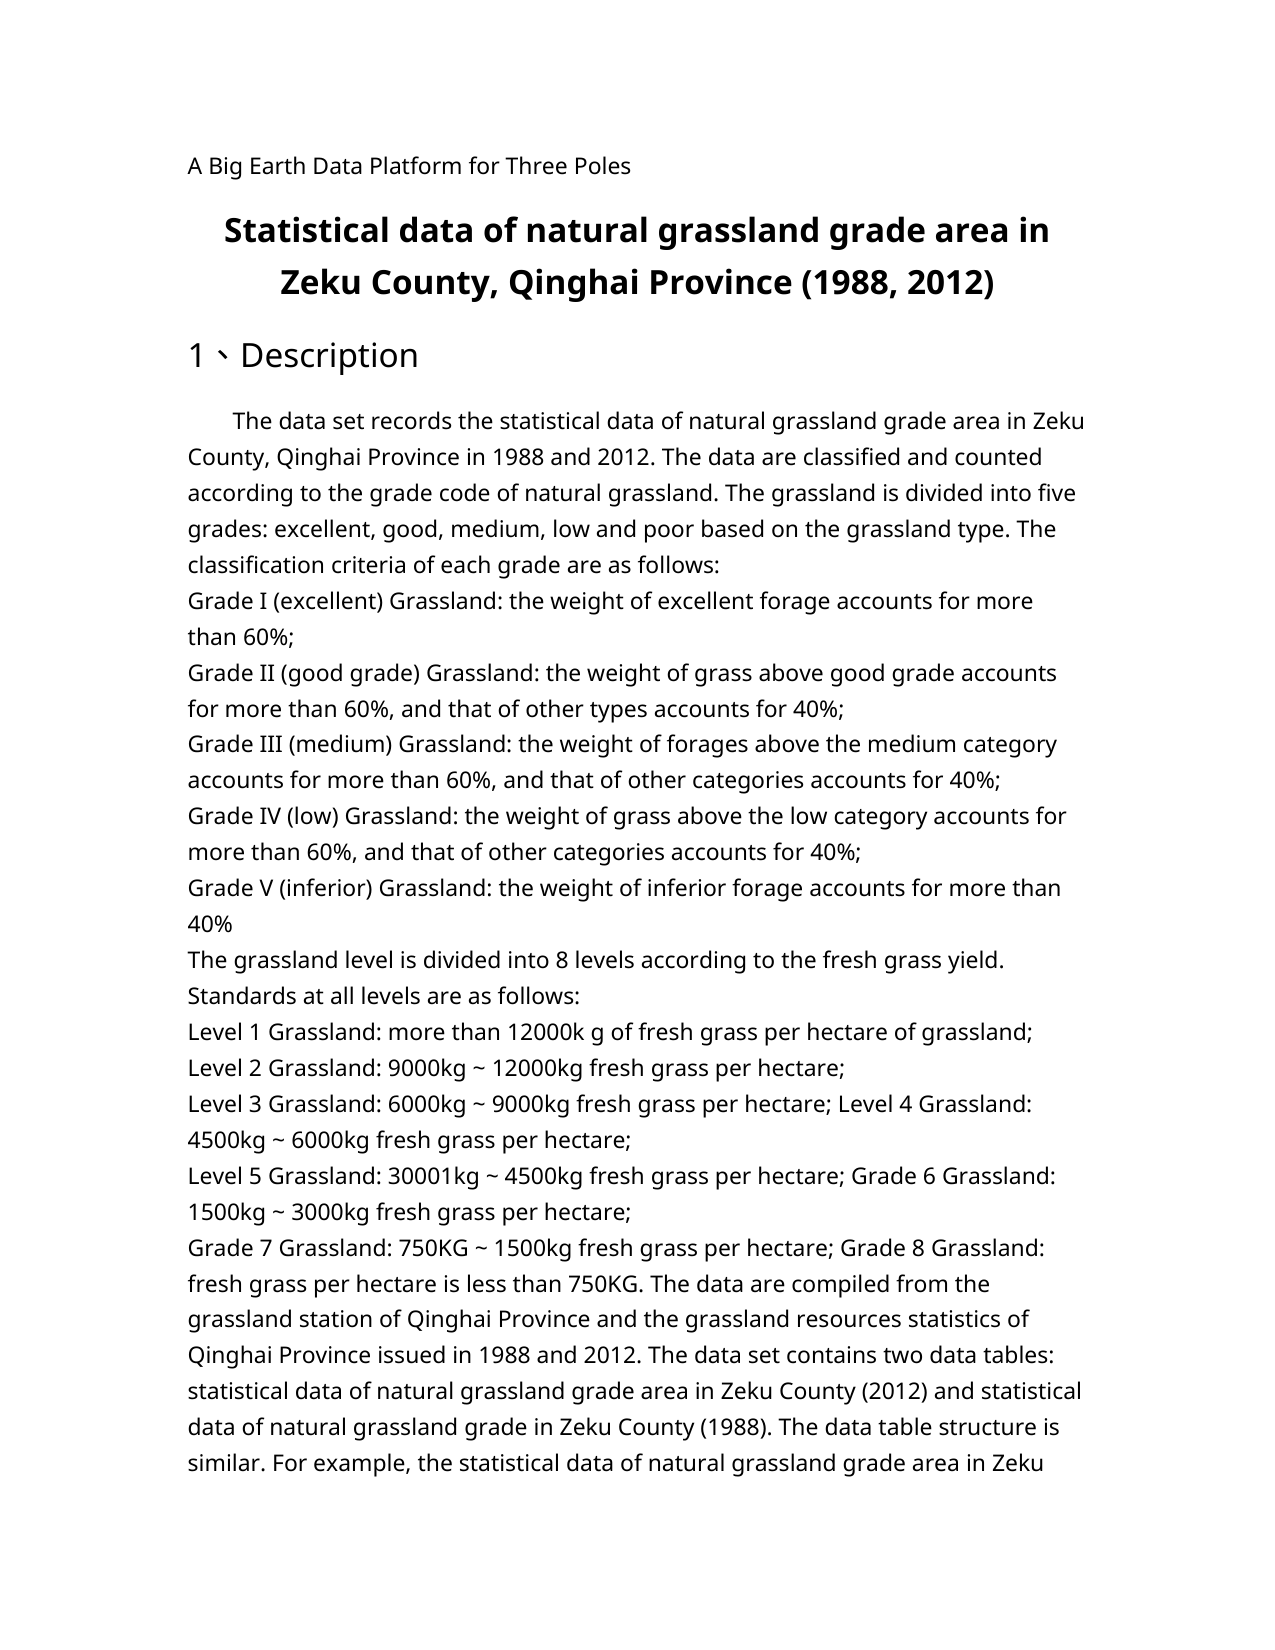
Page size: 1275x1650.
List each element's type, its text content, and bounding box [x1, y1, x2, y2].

text A Big Earth Data Platform for Three Poles [187, 150, 1087, 181]
text Statistical data of natural grassland grade area in Zeku County, Qinghai Province (1988, 2012) [187, 207, 1087, 304]
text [187, 405, 1087, 1478]
text 1、Description [187, 332, 1087, 377]
